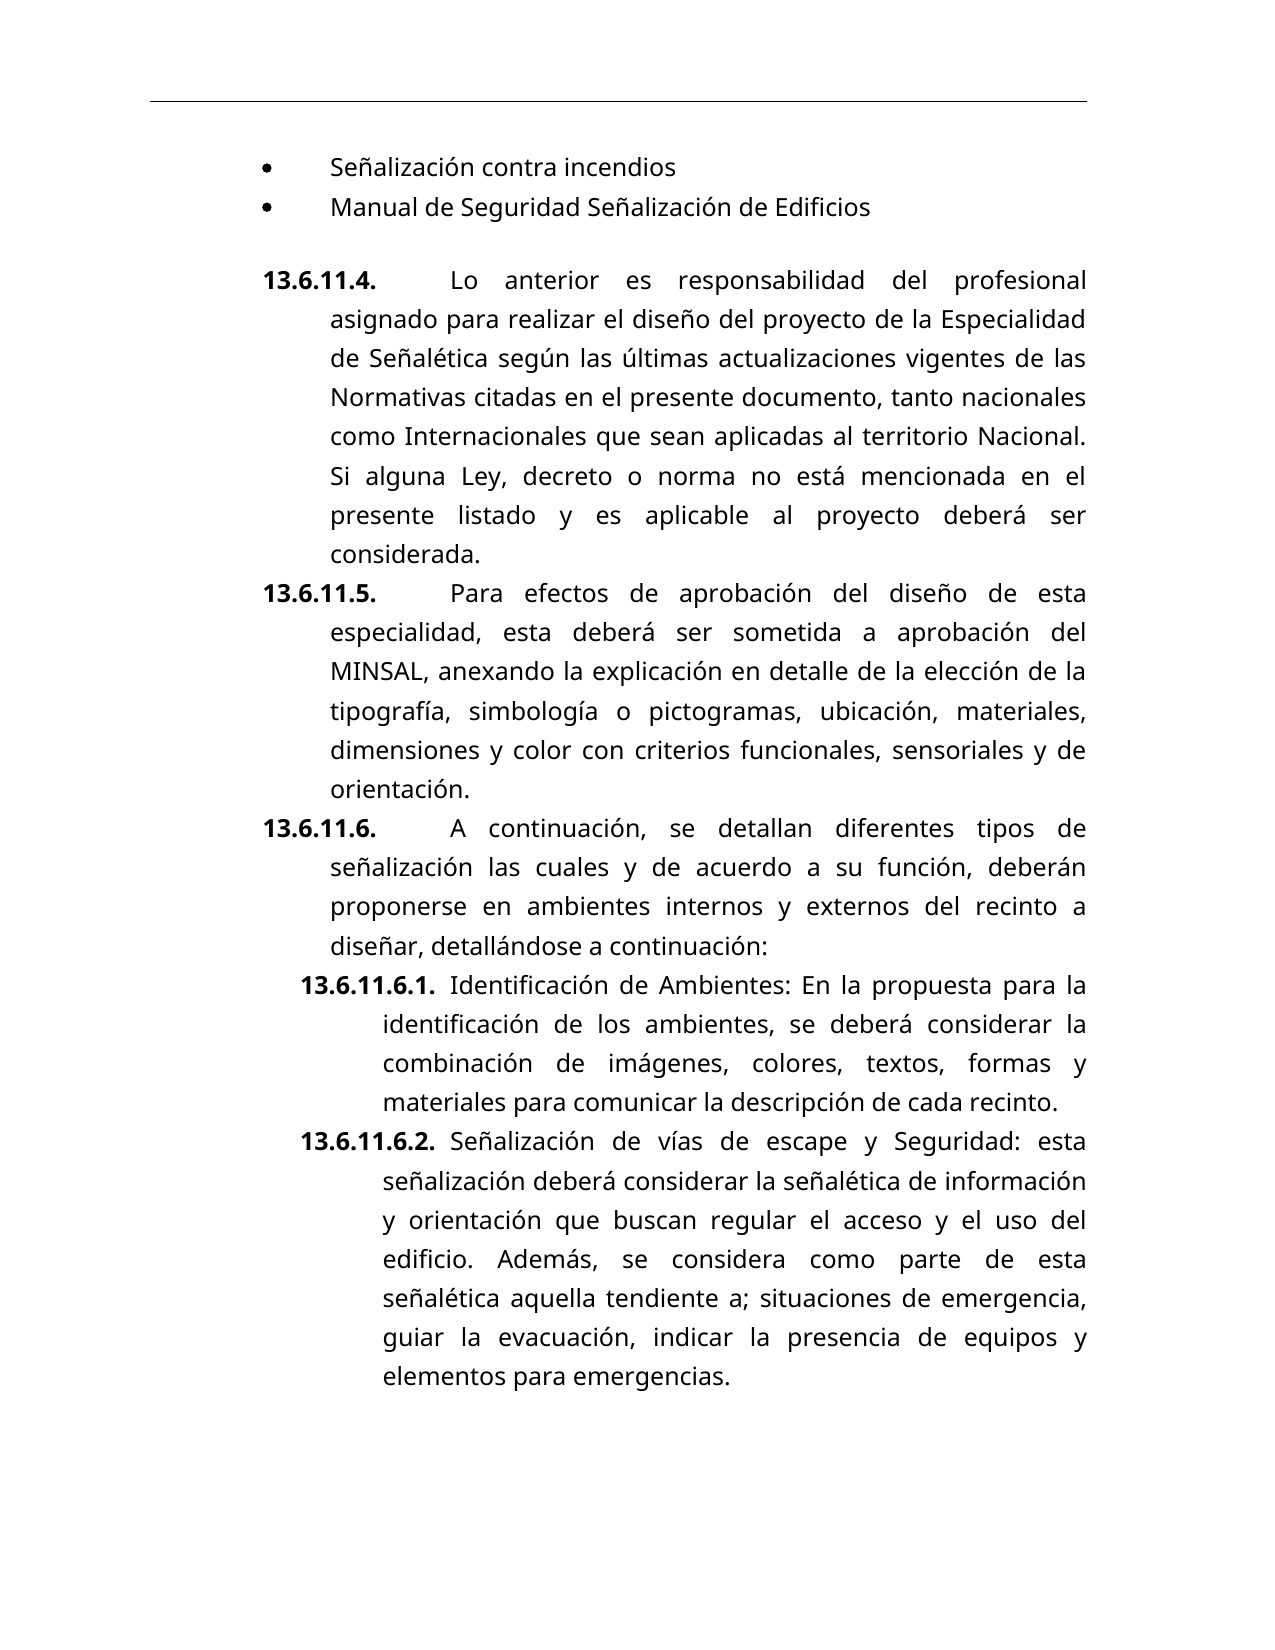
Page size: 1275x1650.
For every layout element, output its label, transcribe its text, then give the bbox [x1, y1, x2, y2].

list Identificación de Ambientes: En la propuesta para la identificación de los ambientes, se deberá considerar la combinación de imágenes, colores, textos, formas y materiales para comunicar la descripción de cada recinto. [300, 967, 1087, 1119]
list Manual de Seguridad Señalización de Edificios [262, 189, 1087, 223]
list Para efectos de aprobación del diseño de esta especialidad, esta deberá ser sometida a aprobación del MINSAL, anexando la explicación en detalle de la elección de la tipografía, simbología o pictogramas, ubicación, materiales, dimensiones y color con criterios funcionales, sensoriales y de orientación. [262, 576, 1087, 806]
list Señalización contra incendios [262, 150, 1087, 184]
list Lo anterior es responsabilidad del profesional asignado para realizar el diseño del proyecto de la Especialidad de Señalética según las últimas actualizaciones vigentes de las Normativas citadas en el presente documento, tanto nacionales como Internacionales que sean aplicadas al territorio Nacional. Si alguna Ley, decreto o norma no está mencionada en el presente listado y es aplicable al proyecto deberá ser considerada. [262, 262, 1087, 571]
list A continuación, se detallan diferentes tipos de señalización las cuales y de acuerdo a su función, deberán proponerse en ambientes internos y externos del recinto a diseñar, detallándose a continuación: [262, 811, 1087, 962]
list Señalización de vías de escape y Seguridad: esta señalización deberá considerar la señalética de información y orientación que buscan regular el acceso y el uso del edificio. Además, se considera como parte de esta señalética aquella tendiente a; situaciones de emergencia, guiar la evacuación, indicar la presencia de equipos y elementos para emergencias. [300, 1124, 1087, 1393]
